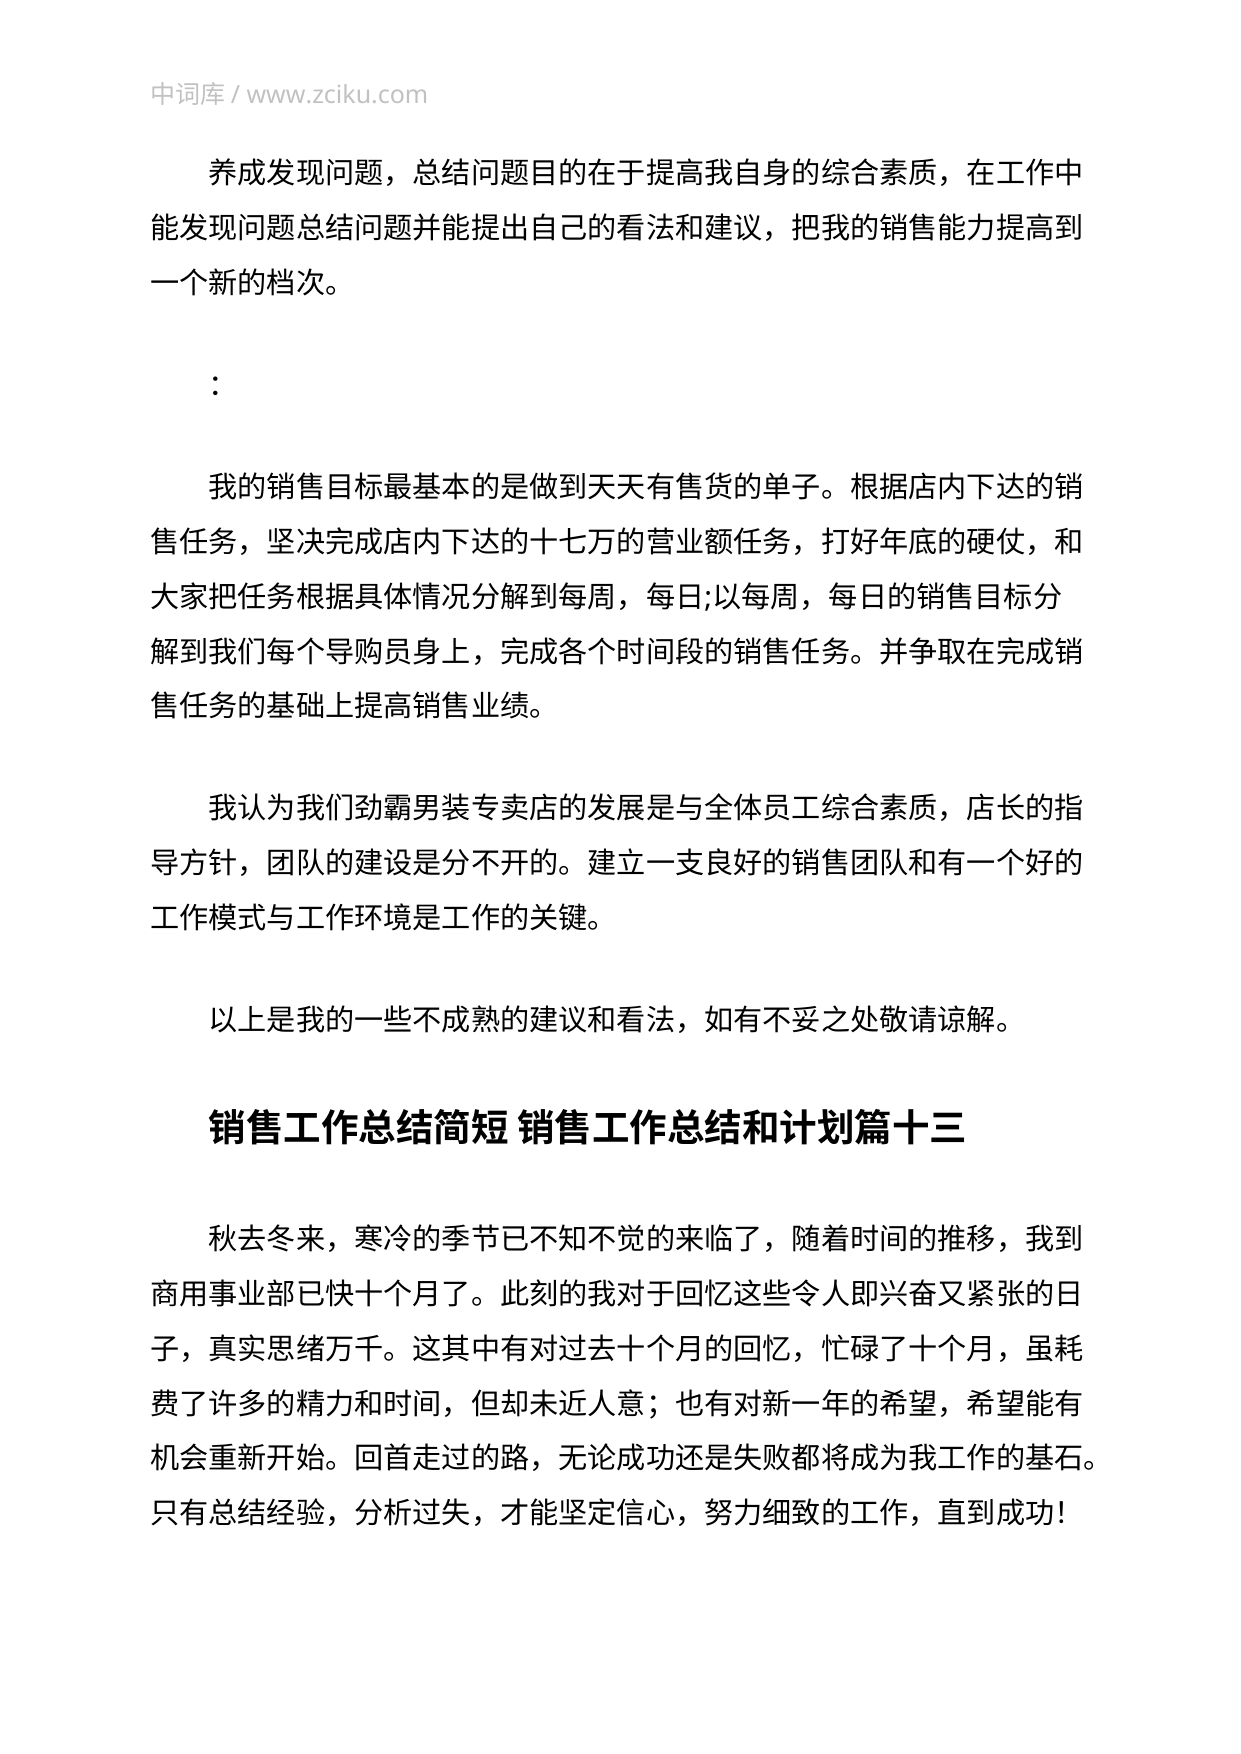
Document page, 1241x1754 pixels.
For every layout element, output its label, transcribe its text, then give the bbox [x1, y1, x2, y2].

text 秋去冬来，寒冷的季节已不知不觉的来临了，随着时间的推移，我到商用事业部已快十个月了。此刻的我对于回忆这些令人即兴奋又紧张的日子，真实思绪万千。这其中有对过去十个月的回忆，忙碌了十个月，虽耗费了许多的精力和时间，但却未近人意；也有对新一年的希望，希望能有机会重新开始。回首走过的路，无论成功还是失败都将成为我工作的基石。只有总结经验，分析过失，才能坚定信心，努力细致的工作，直到成功！ [150, 1216, 1090, 1532]
text 我认为我们劲霸男装专卖店的发展是与全体员工综合素质，店长的指导方针，团队的建设是分不开的。建立一支良好的销售团队和有一个好的工作模式与工作环境是工作的关键。 [150, 785, 1090, 937]
text 销售工作总结简短 销售工作总结和计划篇十三 [150, 1098, 1090, 1152]
text 养成发现问题，总结问题目的在于提高我自身的综合素质，在工作中能发现问题总结问题并能提出自己的看法和建议，把我的销售能力提高到一个新的档次。 [150, 150, 1090, 302]
text 以上是我的一些不成熟的建议和看法，如有不妥之处敬请谅解。 [150, 996, 1090, 1039]
text ： [150, 362, 1090, 404]
text 我的销售目标最基本的是做到天天有售货的单子。根据店内下达的销售任务，坚决完成店内下达的十七万的营业额任务，打好年底的硬仗，和大家把任务根据具体情况分解到每周，每日;以每周，每日的销售目标分解到我们每个导购员身上，完成各个时间段的销售任务。并争取在完成销售任务的基础上提高销售业绩。 [150, 463, 1090, 725]
